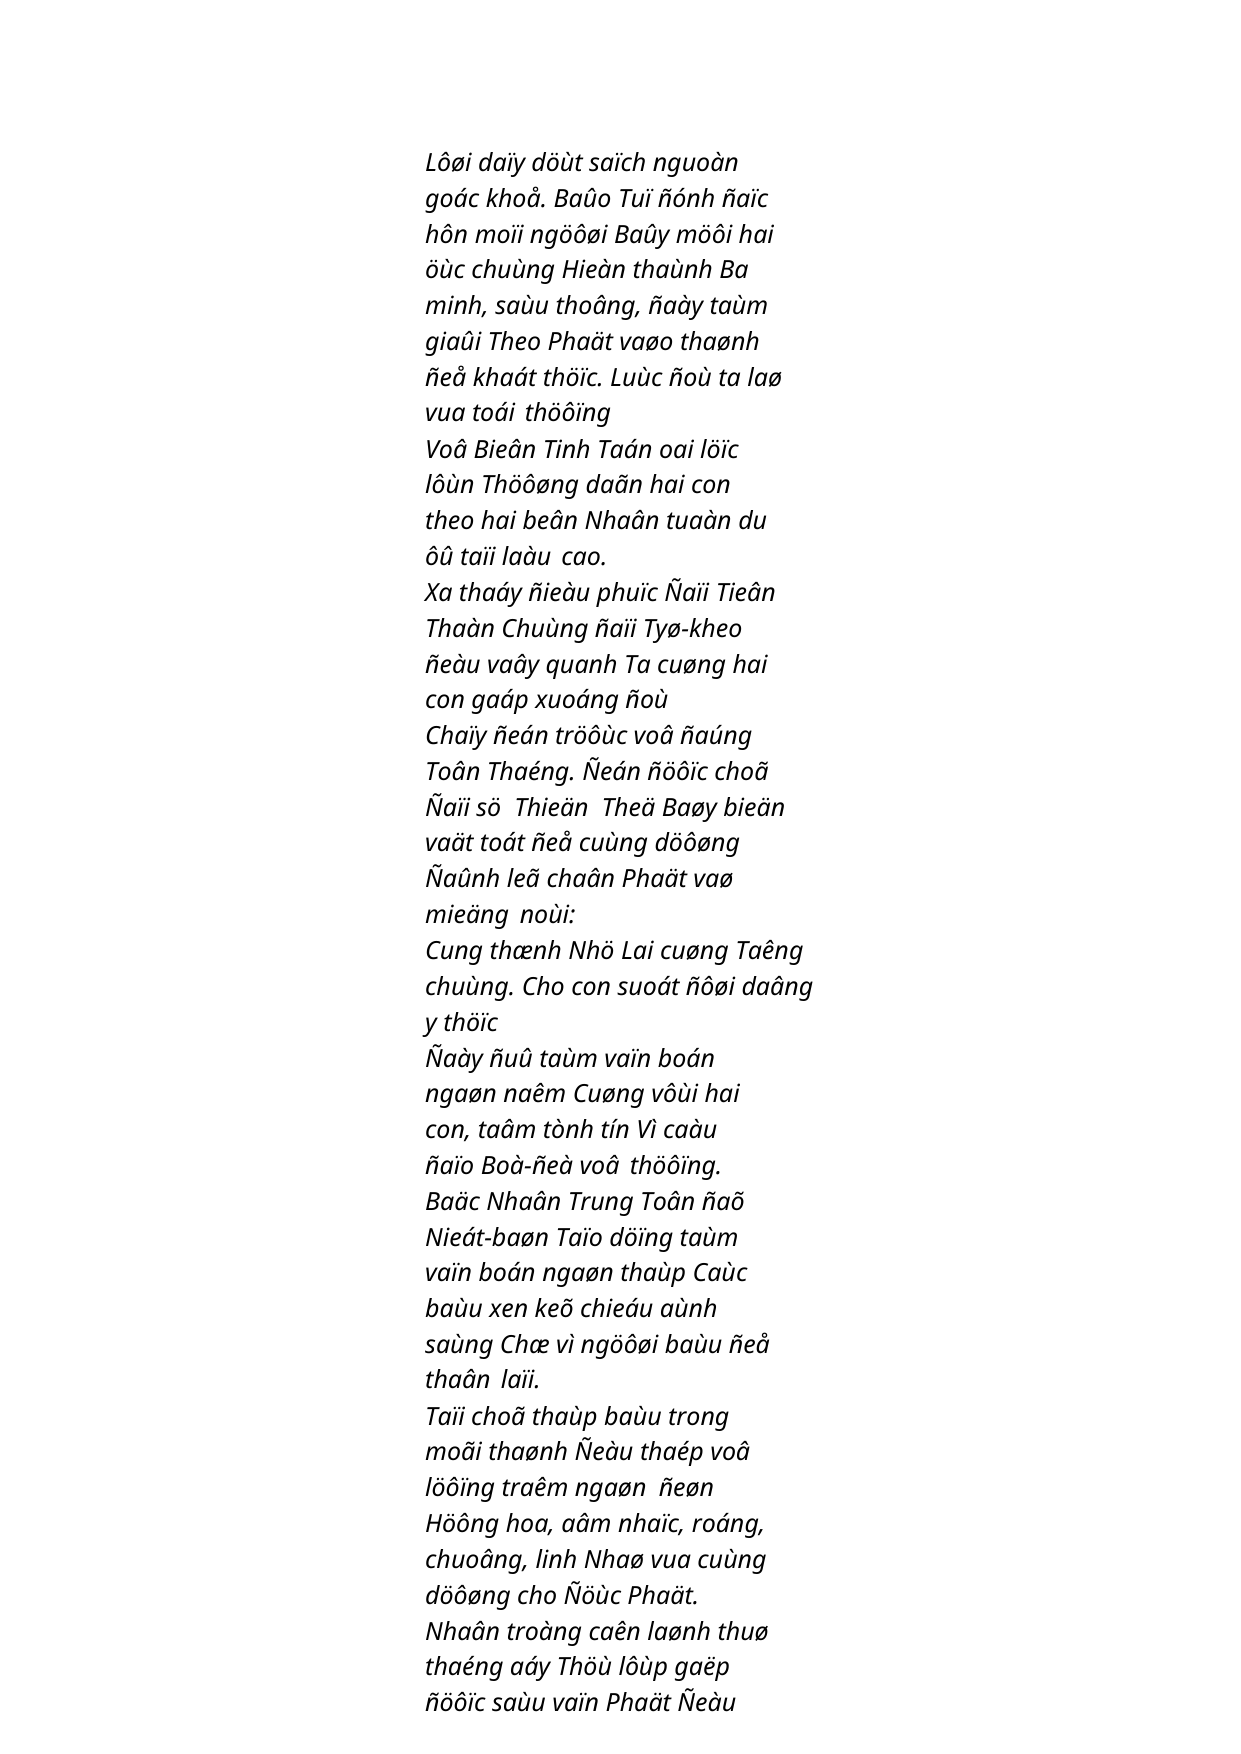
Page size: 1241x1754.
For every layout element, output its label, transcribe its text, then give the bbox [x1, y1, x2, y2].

text Taïi choã thaùp baùu trong moãi thaønh Ñeàu thaép voâ löôïng traêm ngaøn ñeøn [425, 1398, 786, 1504]
text Baäc Nhaân Trung Toân ñaõ Nieát-baøn Taïo döïng taùm vaïn boán ngaøn thaùp Caùc baùu xen keõ chieáu aùnh saùng Chæ vì ngöôøi baùu ñeå thaân laïi. [425, 1183, 778, 1396]
text Ñaày ñuû taùm vaïn boán ngaøn naêm Cuøng vôùi hai con, taâm tònh tín Vì caàu ñaïo Boà-ñeà voâ thöôïng. [425, 1040, 749, 1181]
text Xa thaáy ñieàu phuïc Ñaïi Tieân Thaàn Chuùng ñaïi Tyø-kheo ñeàu vaây quanh Ta cuøng hai con gaáp xuoáng ñoù [425, 575, 786, 716]
text Höông hoa, aâm nhaïc, roáng, chuoâng, linh Nhaø vua cuùng döôøng cho Ñöùc Phaät. [425, 1506, 854, 1611]
text Lôøi daïy döùt saïch nguoàn goác khoå. Baûo Tuï ñónh ñaïc hôn moïi ngöôøi Baûy möôi hai öùc chuùng Hieàn thaùnh Ba minh, saùu thoâng, ñaày taùm giaûi Theo Phaät vaøo thaønh ñeå khaát thöïc. Luùc ñoù ta laø vua toái thöôïng [425, 145, 786, 429]
text Chaïy ñeán tröôùc voâ ñaúng Toân Thaéng. Ñeán ñöôïc choã Ñaïi sö Thieän Theä Baøy bieän vaät toát ñeå cuùng döôøng Ñaûnh leã chaân Phaät vaø mieäng noùi: [425, 718, 801, 931]
text Cung thænh Nhö Lai cuøng Taêng chuùng. Cho con suoát ñôøi daâng y thöïc [425, 933, 821, 1038]
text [425, 1613, 778, 1719]
text Voâ Bieân Tinh Taán oai löïc lôùn Thöôøng daãn hai con theo hai beân Nhaân tuaàn du ôû taïi laàu cao. [425, 431, 786, 573]
